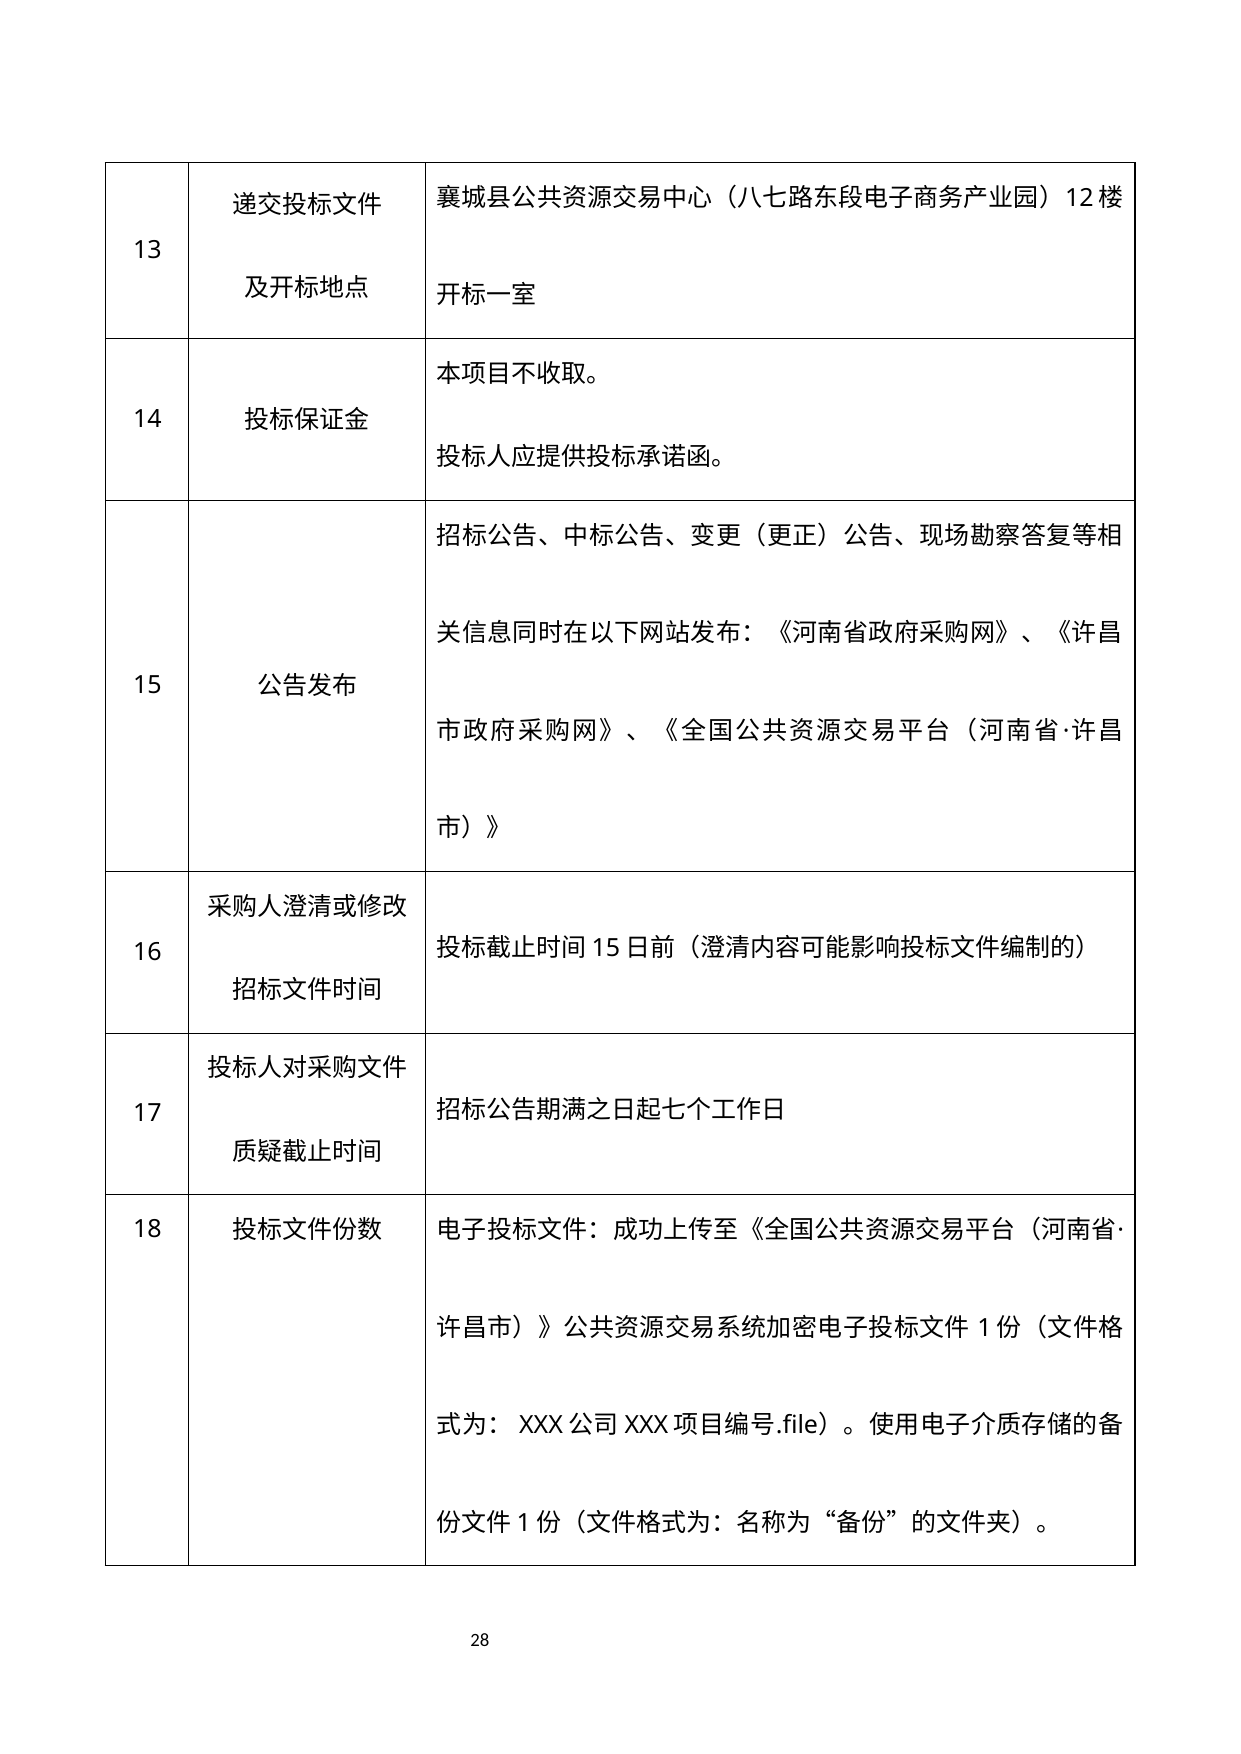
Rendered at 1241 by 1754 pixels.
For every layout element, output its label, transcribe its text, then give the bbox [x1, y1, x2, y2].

table_cell 投标截止时间15日前（澄清内容可能影响投标文件编制的） [426, 872, 1134, 1032]
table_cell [426, 1195, 1134, 1565]
table_cell 招标公告、中标公告、变更（更正）公告、现场勘察答复等相关信息同时在以下网站发布：《河南省政府采购网》、《许昌市政府采购网》、《全国公共资源交易平台（河南省·许昌市）》 [426, 501, 1134, 871]
table_cell 14 [106, 339, 188, 500]
table_cell 本项目不收取。 投标人应提供投标承诺函。 [426, 339, 1134, 500]
table_cell 17 [106, 1034, 188, 1194]
table_cell 招标公告期满之日起七个工作日 [426, 1034, 1134, 1194]
table_cell 采购人澄清或修改 招标文件时间 [189, 872, 425, 1032]
table_cell 投标人对采购文件 质疑截止时间 [189, 1034, 425, 1194]
table_cell 投标文件份数 [189, 1195, 425, 1565]
table_cell 投标保证金 [189, 339, 425, 500]
table_cell 襄城县公共资源交易中心（八七路东段电子商务产业园）12楼开标一室 [426, 163, 1134, 338]
table_cell 公告发布 [189, 501, 425, 871]
table_cell 递交投标文件 及开标地点 [189, 163, 425, 338]
table_cell 13 [106, 163, 188, 338]
table_cell 18 [106, 1195, 188, 1565]
table_cell 15 [106, 501, 188, 871]
table_cell 16 [106, 872, 188, 1032]
